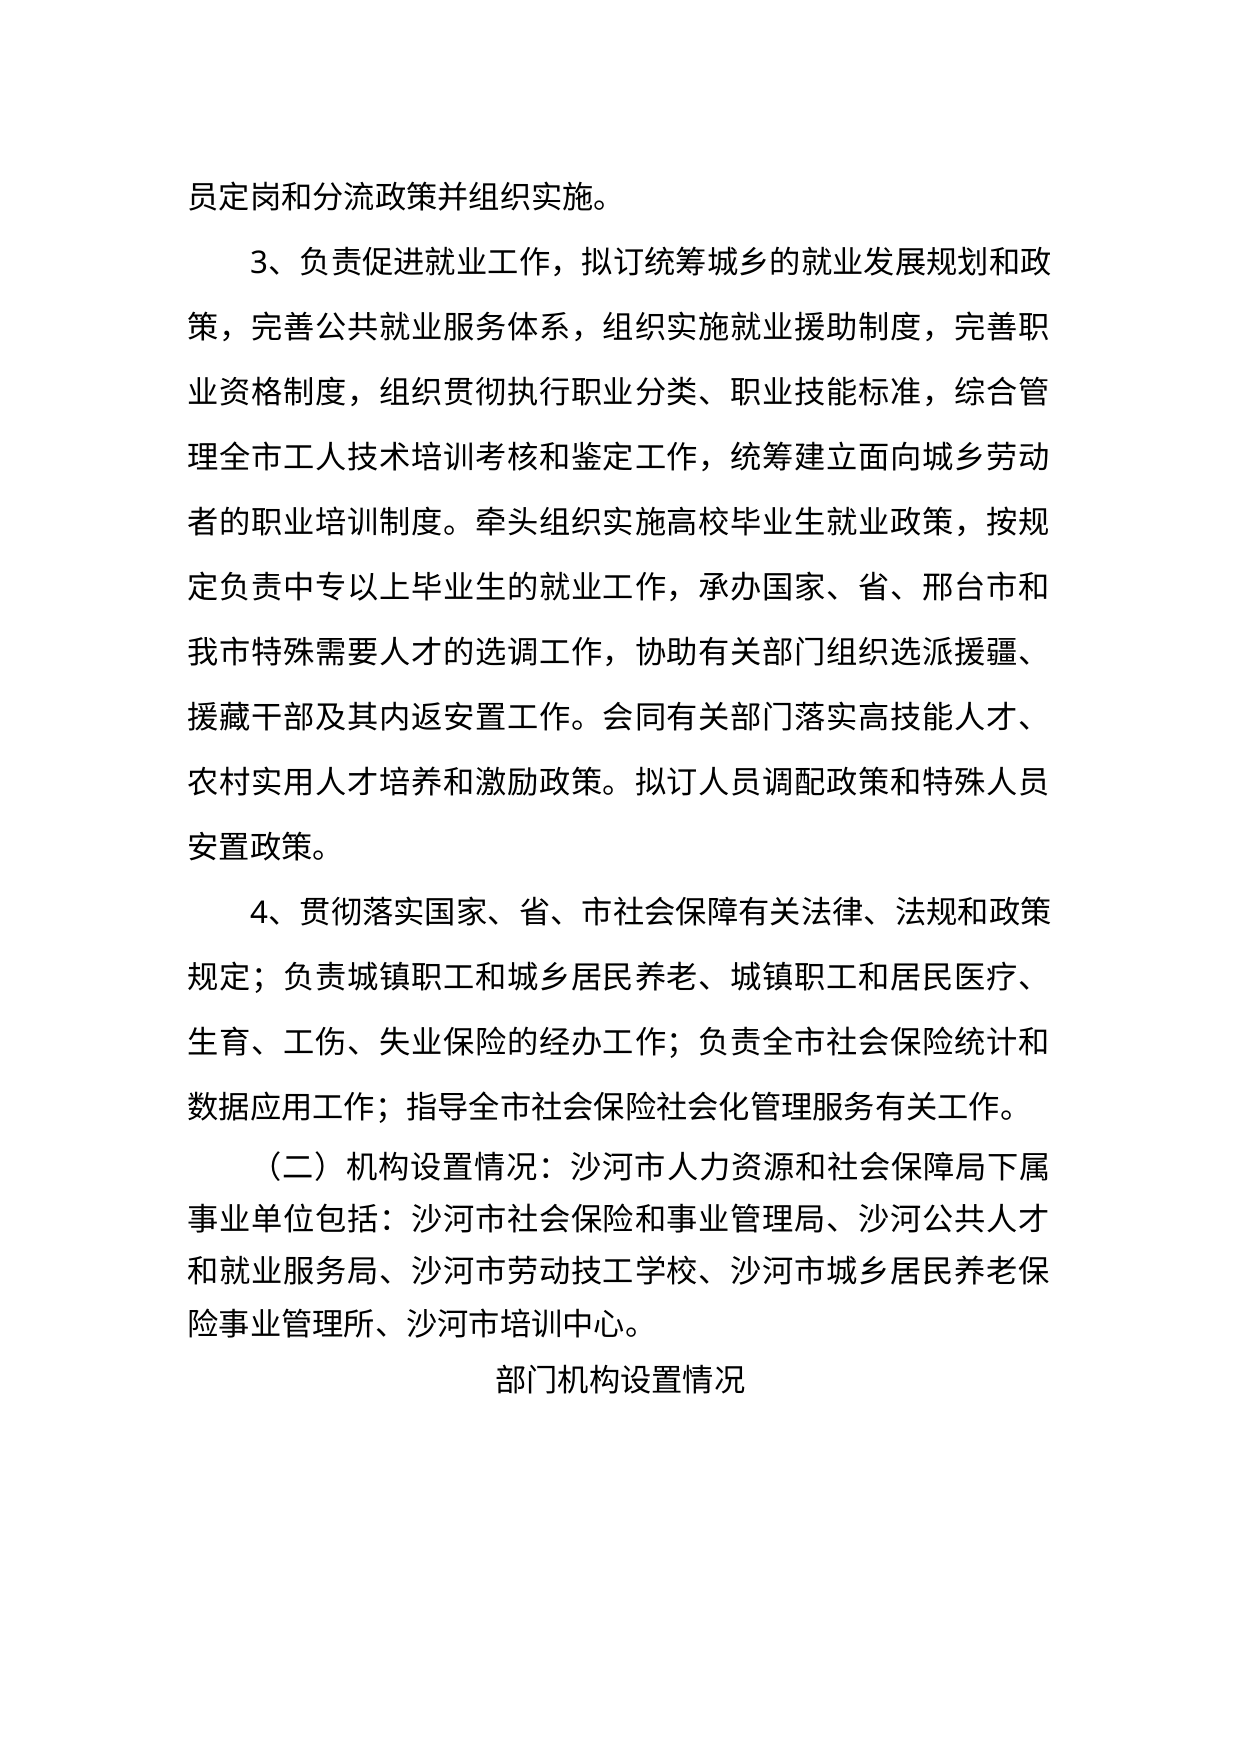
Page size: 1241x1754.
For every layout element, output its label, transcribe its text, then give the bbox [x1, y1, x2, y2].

text （二）机构设置情况：沙河市人力资源和社会保障局下属事业单位包括：沙河市社会保险和事业管理局、沙河公共人才和就业服务局、沙河市劳动技工学校、沙河市城乡居民养老保险事业管理所、沙河市培训中心。 [187, 1137, 1053, 1345]
text 部门机构设置情况 [187, 1345, 1053, 1410]
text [187, 162, 1053, 227]
text 4、贯彻落实国家、省、市社会保障有关法律、法规和政策规定；负责城镇职工和城乡居民养老、城镇职工和居民医疗、生育、工伤、失业保险的经办工作；负责全市社会保险统计和数据应用工作；指导全市社会保险社会化管理服务有关工作。 [187, 877, 1053, 1137]
text 3、负责促进就业工作，拟订统筹城乡的就业发展规划和政策，完善公共就业服务体系，组织实施就业援助制度，完善职业资格制度，组织贯彻执行职业分类、职业技能标准，综合管理全市工人技术培训考核和鉴定工作，统筹建立面向城乡劳动者的职业培训制度。牵头组织实施高校毕业生就业政策，按规定负责中专以上毕业生的就业工作，承办国家、省、邢台市和我市特殊需要人才的选调工作，协助有关部门组织选派援疆、援藏干部及其内返安置工作。会同有关部门落实高技能人才、农村实用人才培养和激励政策。拟订人员调配政策和特殊人员安置政策。 [187, 227, 1053, 877]
